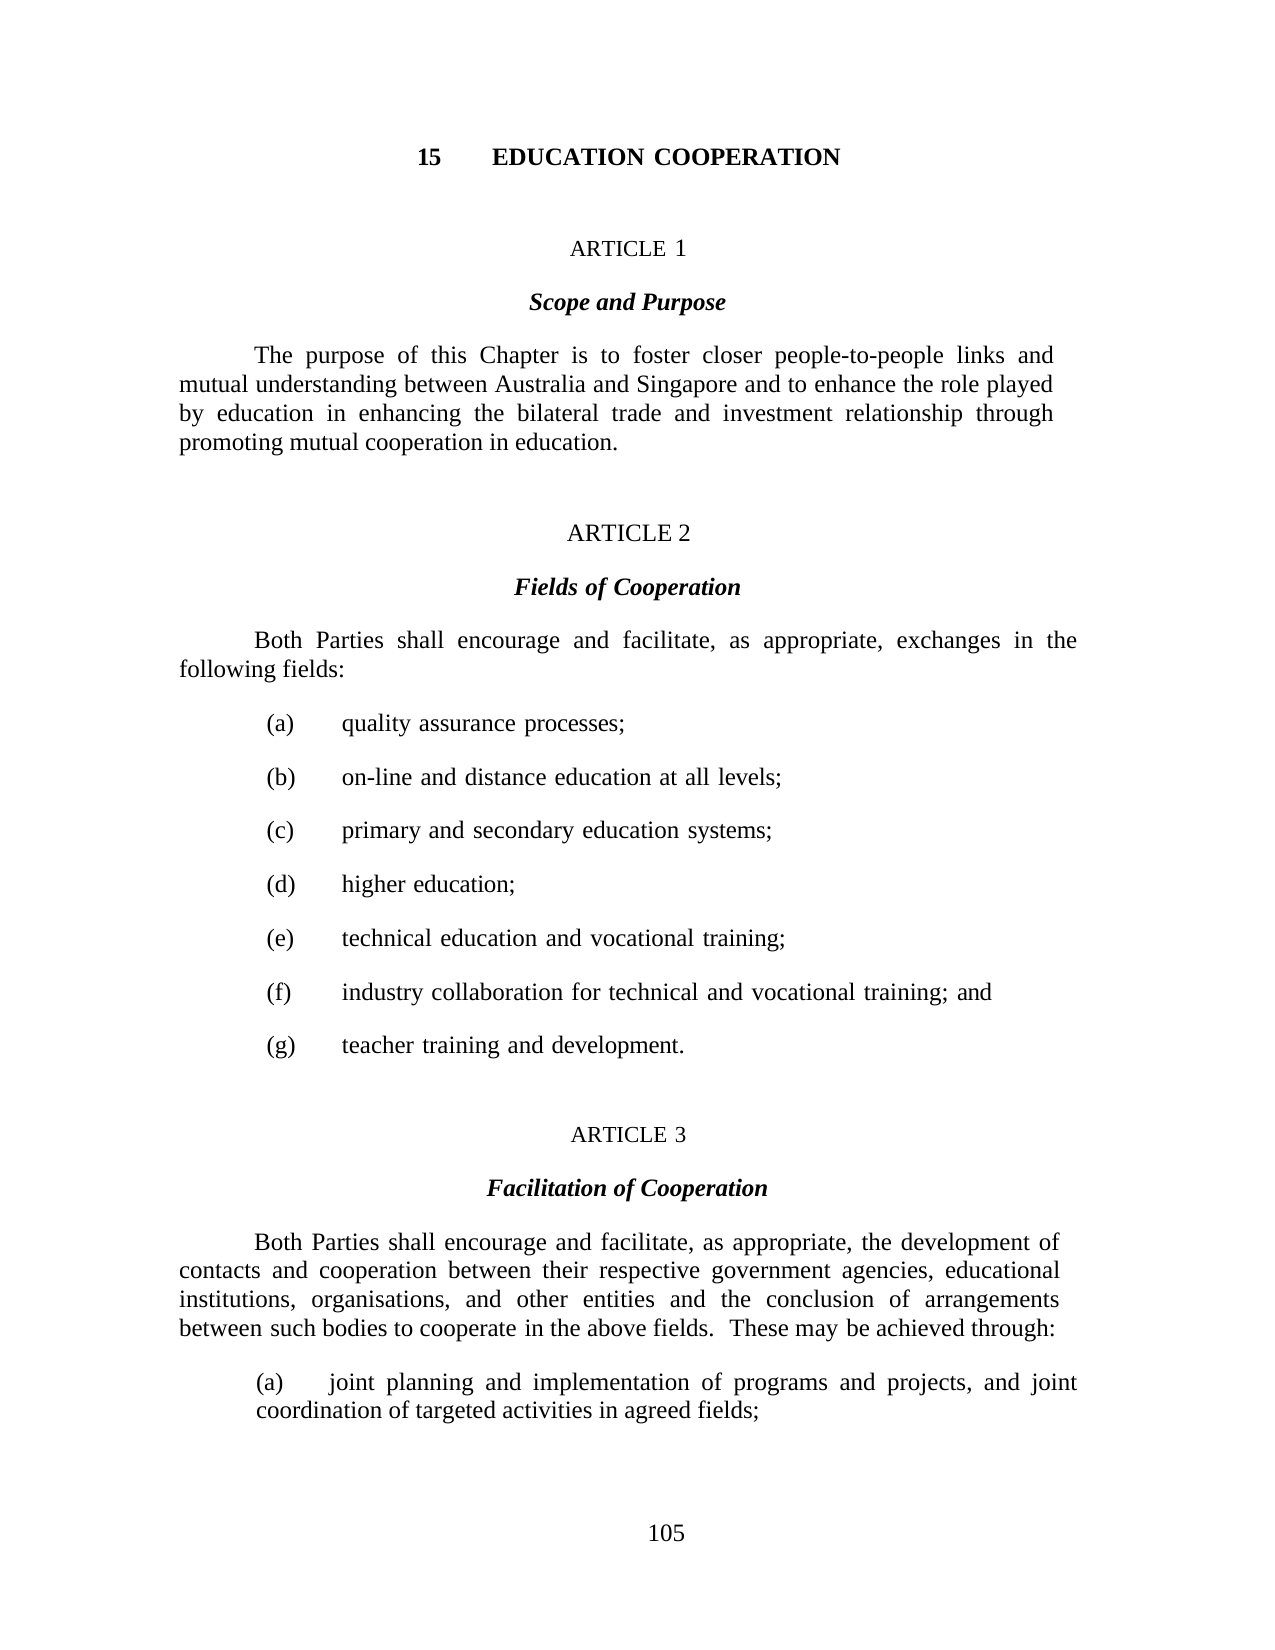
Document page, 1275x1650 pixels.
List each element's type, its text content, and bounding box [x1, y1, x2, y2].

subtitle ARTICLE 2 [179, 518, 1078, 547]
subtitle ARTICLE 1 [179, 233, 1078, 262]
subtitle ARTICLE 3 [179, 1122, 1078, 1148]
text Both Parties shall encourage and facilitate, as appropriate, the development of contacts and cooperation between their respective government agencies, educational institutions, organisations, and other entities and the conclusion of arrangements between such bodies to cooperate in the above fields. These may be achieved through: [179, 1227, 1061, 1342]
list teacher training and development. [266, 1030, 1078, 1059]
subtitle Facilitation of Cooperation [179, 1173, 1078, 1202]
list on-line and distance education at all levels; [266, 762, 1078, 790]
text The purpose of this Chapter is to foster closer people-to-people links and mutual understanding between Australia and Singapore and to enhance the role played by education in enhancing the bilateral trade and investment relationship through promoting mutual cooperation in education. [179, 340, 1055, 455]
list higher education; [266, 869, 1078, 898]
list industry collaboration for technical and vocational training; and [266, 977, 1078, 1005]
list primary and secondary education systems; [266, 815, 1078, 844]
subtitle 15 EDUCATION COOPERATION [179, 142, 1078, 170]
list quality assurance processes; [266, 708, 1078, 737]
subtitle Fields of Cooperation [179, 572, 1078, 600]
list technical education and vocational training; [266, 923, 1078, 952]
list joint planning and implementation of programs and projects, and joint coordination of targeted activities in agreed fields; [256, 1367, 1078, 1424]
subtitle Scope and Purpose [179, 287, 1078, 315]
text Both Parties shall encourage and facilitate, as appropriate, exchanges in the following fields: [179, 625, 1078, 683]
